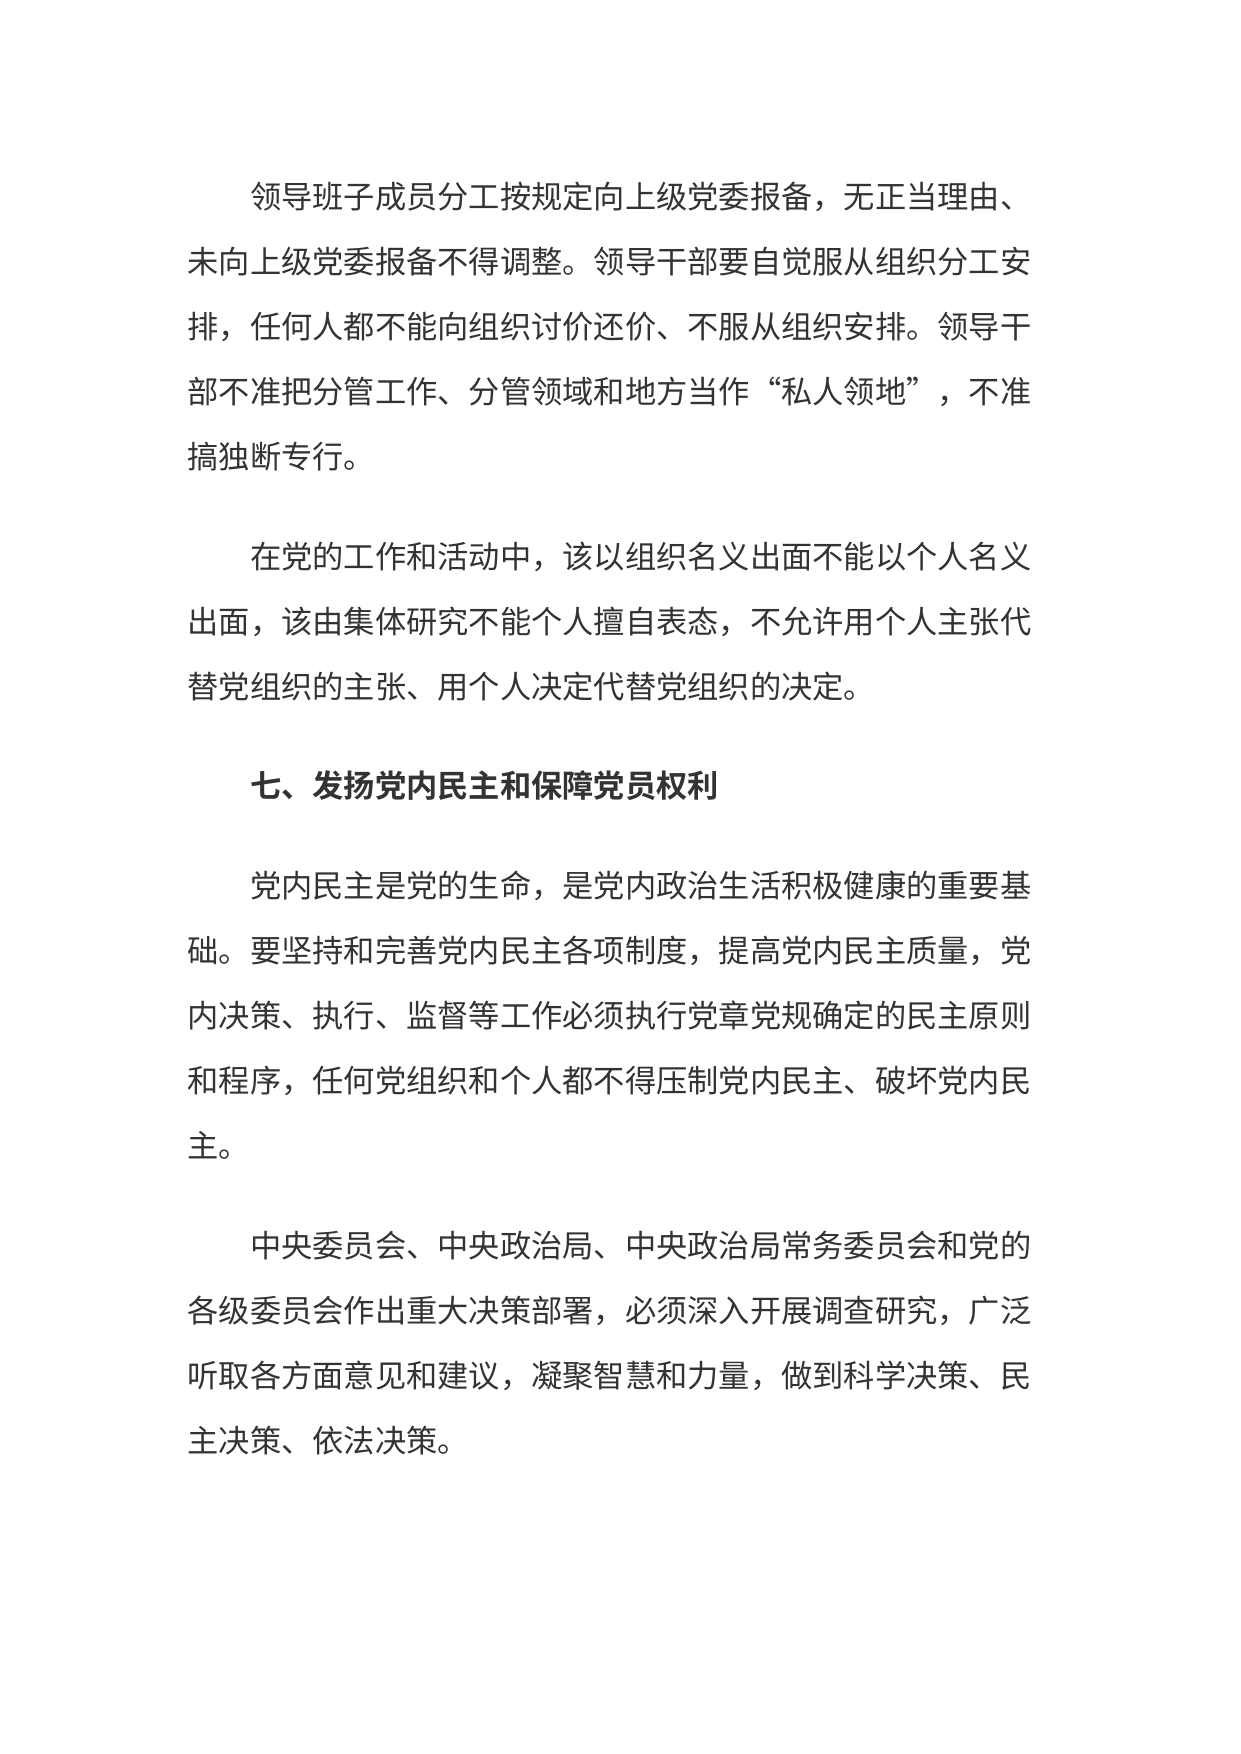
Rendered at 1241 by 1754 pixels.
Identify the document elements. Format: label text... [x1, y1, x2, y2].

text 领导班子成员分工按规定向上级党委报备，无正当理由、未向上级党委报备不得调整。领导干部要自觉服从组织分工安排，任何人都不能向组织讨价还价、不服从组织安排。领导干部不准把分管工作、分管领域和地方当作“私人领地”，不准搞独断专行。 [187, 162, 1053, 487]
text 七、发扬党内民主和保障党员权利 [187, 752, 1053, 817]
text 党内民主是党的生命，是党内政治生活积极健康的重要基础。要坚持和完善党内民主各项制度，提高党内民主质量，党内决策、执行、监督等工作必须执行党章党规确定的民主原则和程序，任何党组织和个人都不得压制党内民主、破坏党内民主。 [187, 852, 1053, 1177]
text 中央委员会、中央政治局、中央政治局常务委员会和党的各级委员会作出重大决策部署，必须深入开展调查研究，广泛听取各方面意见和建议，凝聚智慧和力量，做到科学决策、民主决策、依法决策。 [187, 1212, 1053, 1472]
text 在党的工作和活动中，该以组织名义出面不能以个人名义出面，该由集体研究不能个人擅自表态，不允许用个人主张代替党组织的主张、用个人决定代替党组织的决定。 [187, 522, 1053, 717]
